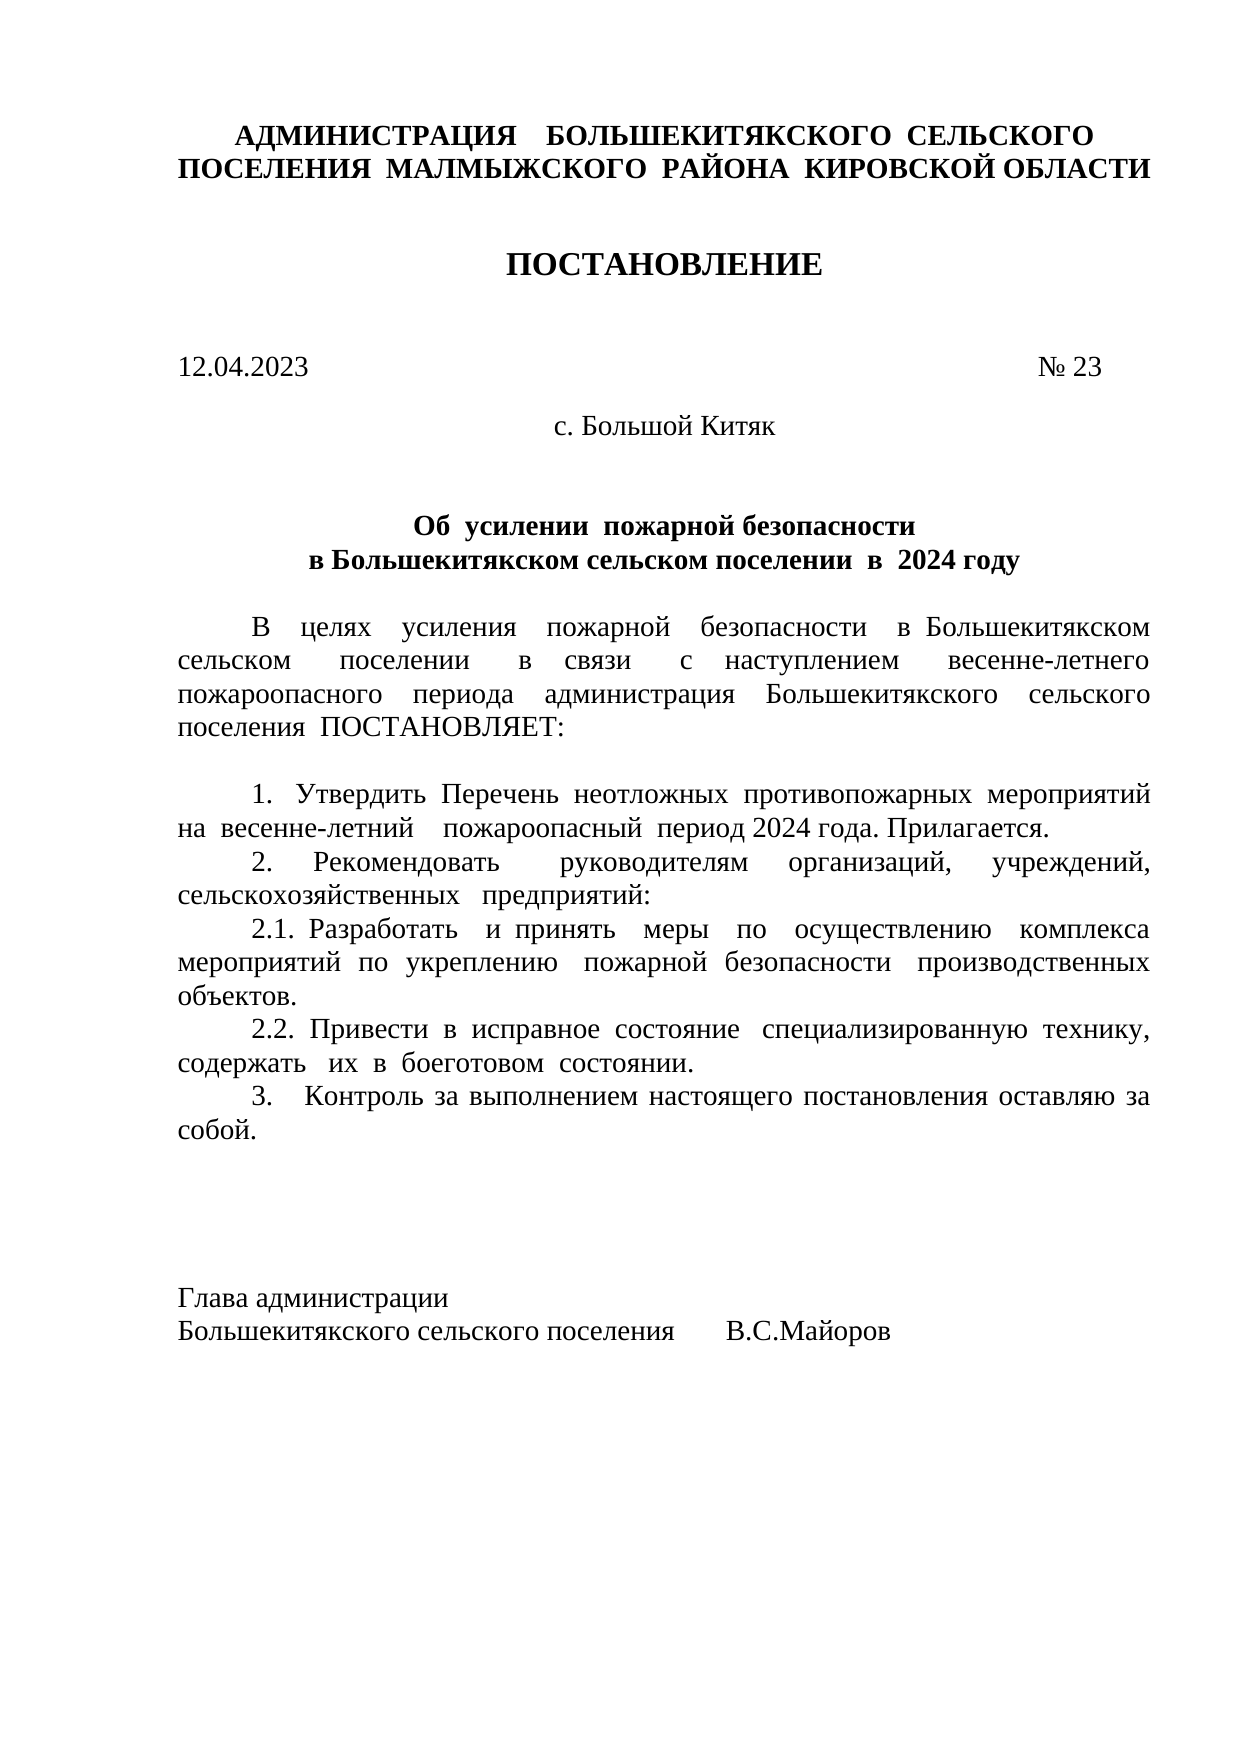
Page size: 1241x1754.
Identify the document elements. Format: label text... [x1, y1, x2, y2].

text Об усилении пожарной безопасности [177, 508, 1152, 542]
text в Большекитякском сельском поселении в 2024 году [177, 542, 1152, 575]
text 1. Утвердить Перечень неотложных противопожарных мероприятий на весенне-летний пожароопасный период 2024 года. Прилагается. [177, 777, 1152, 844]
text Глава администрации [177, 1280, 1152, 1313]
text 3. Контроль за выполнением настоящего постановления оставляю за собой. [177, 1078, 1152, 1146]
text 12.04.2023 № 23 [177, 282, 1152, 383]
text с. Большой Китяк [177, 408, 1152, 441]
text 2.1. Разработать и принять меры по осуществлению комплекса мероприятий по укреплению пожарной безопасности производственных объектов. [177, 911, 1152, 1011]
text В целях усиления пожарной безопасности в Большекитякском сельском поселении в связи с наступлением весенне-летнего пожароопасного периода администрация Большекитякского сельского поселения ПОСТАНОВЛЯЕТ: [177, 609, 1152, 743]
text Большекитякского сельского поселения В.С.Майоров [177, 1313, 1152, 1347]
text 2.2. Привести в исправное состояние специализированную технику, содержать их в боеготовом состоянии. [177, 1011, 1152, 1078]
text АДМИНИСТРАЦИЯ БОЛЬШЕКИТЯКСКОГО СЕЛЬСКОГО ПОСЕЛЕНИЯ МАЛМЫЖСКОГО РАЙОНА КИРОВСКОЙ ОБЛАСТИ [177, 118, 1152, 185]
text 2. Рекомендовать руководителям организаций, учреждений, сельскохозяйственных предприятий: [177, 844, 1152, 911]
text ПОСТАНОВЛЕНИЕ [177, 244, 1152, 282]
